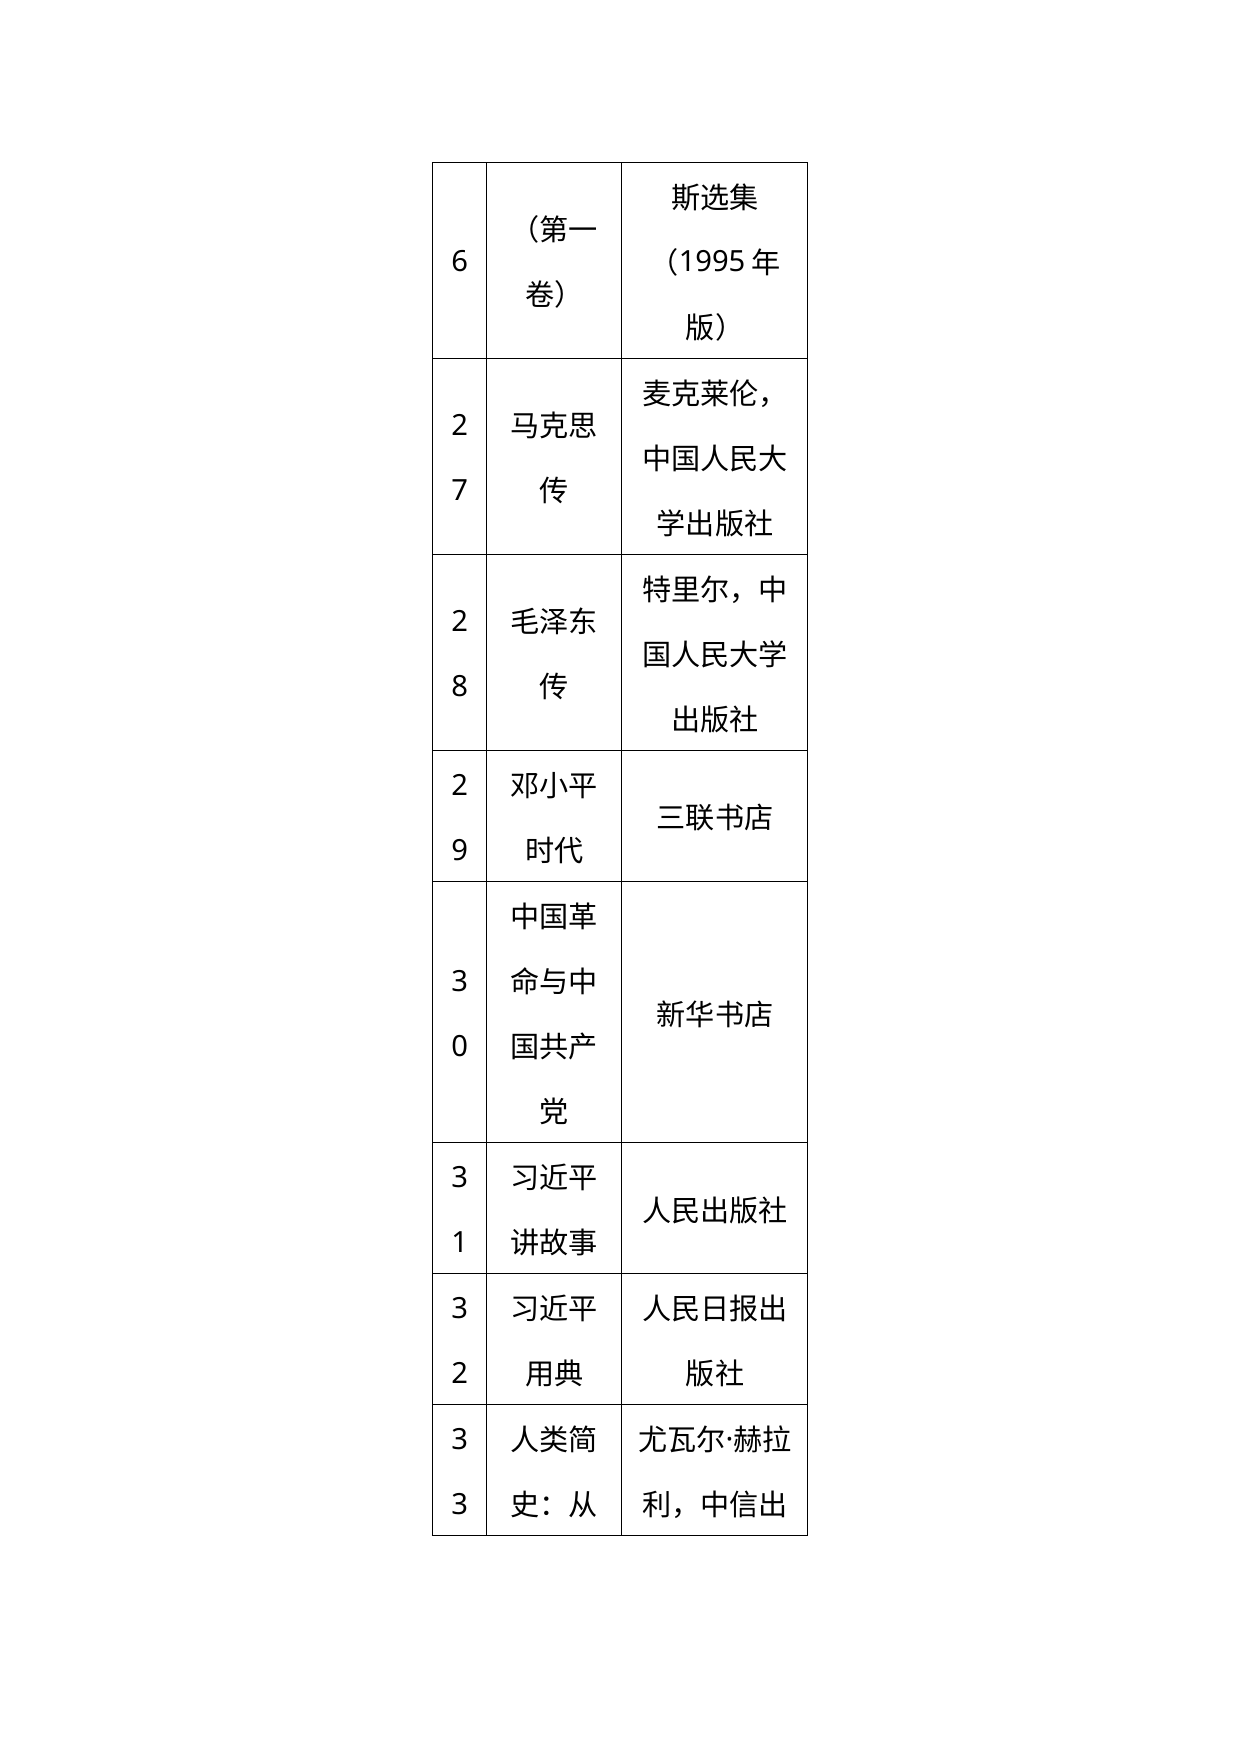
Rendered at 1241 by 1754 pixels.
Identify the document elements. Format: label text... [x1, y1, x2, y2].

table_cell 26 [433, 163, 486, 358]
table_cell 新华书店 [622, 882, 807, 1142]
table_cell 资本论（第一卷） [487, 163, 621, 358]
table_cell 人类简史：从动物到上帝（新版） [487, 1405, 621, 1535]
table_cell 人民出版社 [622, 1143, 807, 1273]
table_cell 特里尔，中国人民大学出版社 [622, 555, 807, 750]
table_cell 人民日报出版社 [622, 1274, 807, 1404]
table_cell 尤瓦尔·赫拉利，中信出版社 [622, 1405, 807, 1535]
table_cell 28 [433, 555, 486, 750]
table_cell 33 [433, 1405, 486, 1535]
table_cell 毛泽东传 [487, 555, 621, 750]
table_cell 马克思传 [487, 359, 621, 554]
table_cell 马克思恩格斯选集（1995年版） [622, 163, 807, 358]
table_cell 习近平讲故事 [487, 1143, 621, 1273]
table_cell 27 [433, 359, 486, 554]
table_cell 三联书店 [622, 751, 807, 881]
table_cell 32 [433, 1274, 486, 1404]
table_cell 31 [433, 1143, 486, 1273]
table_cell 29 [433, 751, 486, 881]
table_cell 邓小平时代 [487, 751, 621, 881]
table_cell 中国革命与中国共产党 [487, 882, 621, 1142]
table_cell 30 [433, 882, 486, 1142]
table_cell 麦克莱伦，中国人民大学出版社 [622, 359, 807, 554]
table_cell 习近平用典 [487, 1274, 621, 1404]
